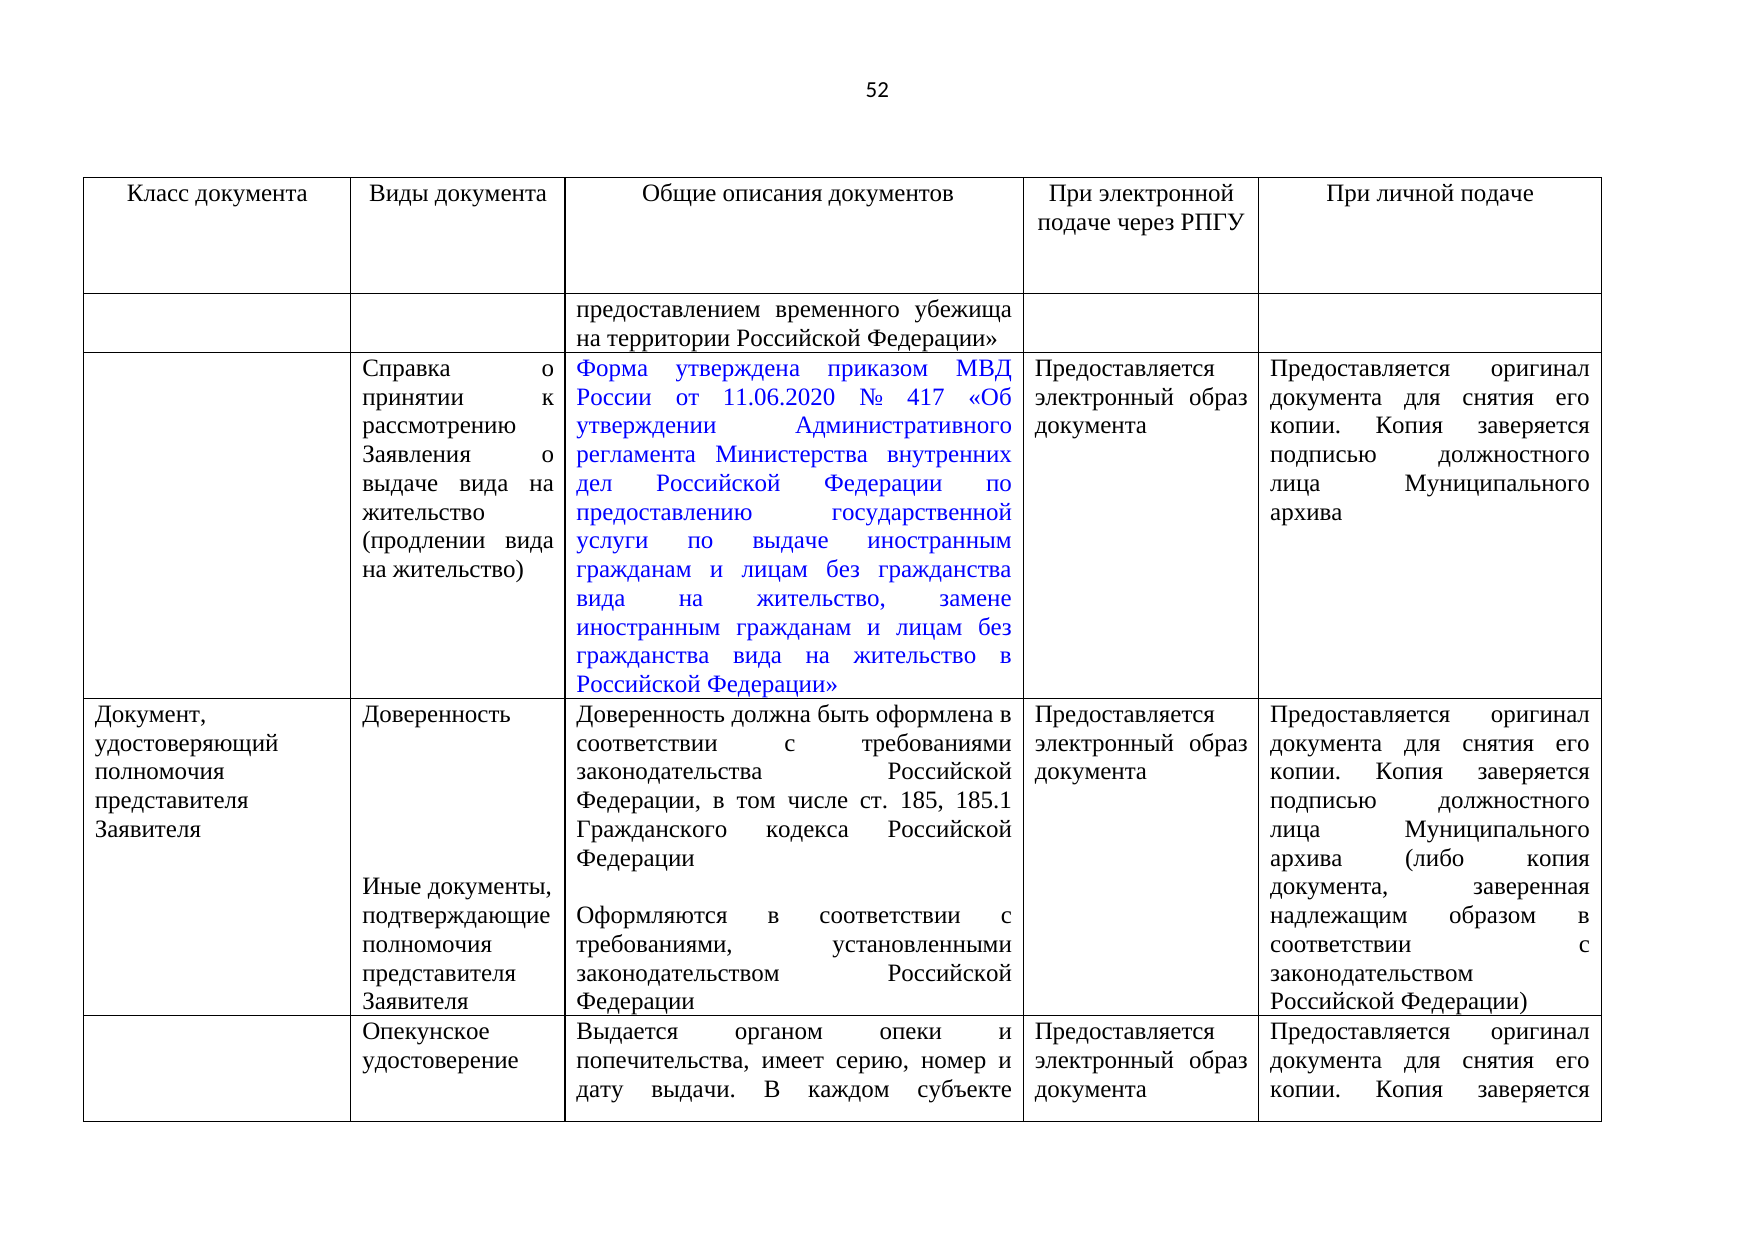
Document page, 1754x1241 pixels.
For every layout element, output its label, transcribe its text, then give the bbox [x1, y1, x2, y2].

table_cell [1259, 1016, 1601, 1121]
table_cell Предоставляется электронный образ документа [1024, 699, 1258, 1015]
table_cell Доверенность Иные документы, подтверждающие полномочия представителя Заявителя [351, 699, 564, 1015]
table_cell Предоставляется электронный образ документа [1024, 353, 1258, 698]
table_cell Предоставляется оригинал документа для снятия его копии. Копия заверяется подписью должностного лица Муниципального архива [1259, 353, 1601, 698]
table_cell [566, 1016, 1023, 1121]
table_header При электронной подаче через РПГУ [1024, 178, 1258, 293]
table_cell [1024, 1016, 1258, 1121]
table_cell Опекунское удостоверение [351, 1016, 564, 1121]
table_cell [84, 1016, 350, 1121]
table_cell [351, 294, 564, 352]
table_cell Форма утверждена приказом МВД России от 11.06.2020 № 417 «Об утверждении Административного регламента Министерства внутренних дел Российской Федерации по предоставлению государственной услуги по выдаче иностранным гражданам и лицам без гражданства вида на жительство, замене иностранным гражданам и лицам без гражданства вида на жительство в Российской Федерации» [566, 353, 1023, 698]
table_cell [84, 353, 350, 698]
table_cell Документ, удостоверяющий полномочия представителя Заявителя [84, 699, 350, 1015]
table_header При личной подаче [1259, 178, 1601, 293]
table_cell Доверенность должна быть оформлена в соответствии с требованиями законодательства Российской Федерации, в том числе ст. 185, 185.1 Гражданского кодекса Российской Федерации Оформляются в соответствии с требованиями, установленными законодательством Российской Федерации [566, 699, 1023, 1015]
table_header Общие описания документов [566, 178, 1023, 293]
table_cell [1259, 294, 1601, 352]
table_header Класс документа [84, 178, 350, 293]
table_cell Справка о принятии к рассмотрению Заявления о выдаче вида на жительство (продлении вида на жительство) [351, 353, 564, 698]
table_header Виды документа [351, 178, 564, 293]
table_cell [566, 294, 1023, 352]
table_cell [1024, 294, 1258, 352]
